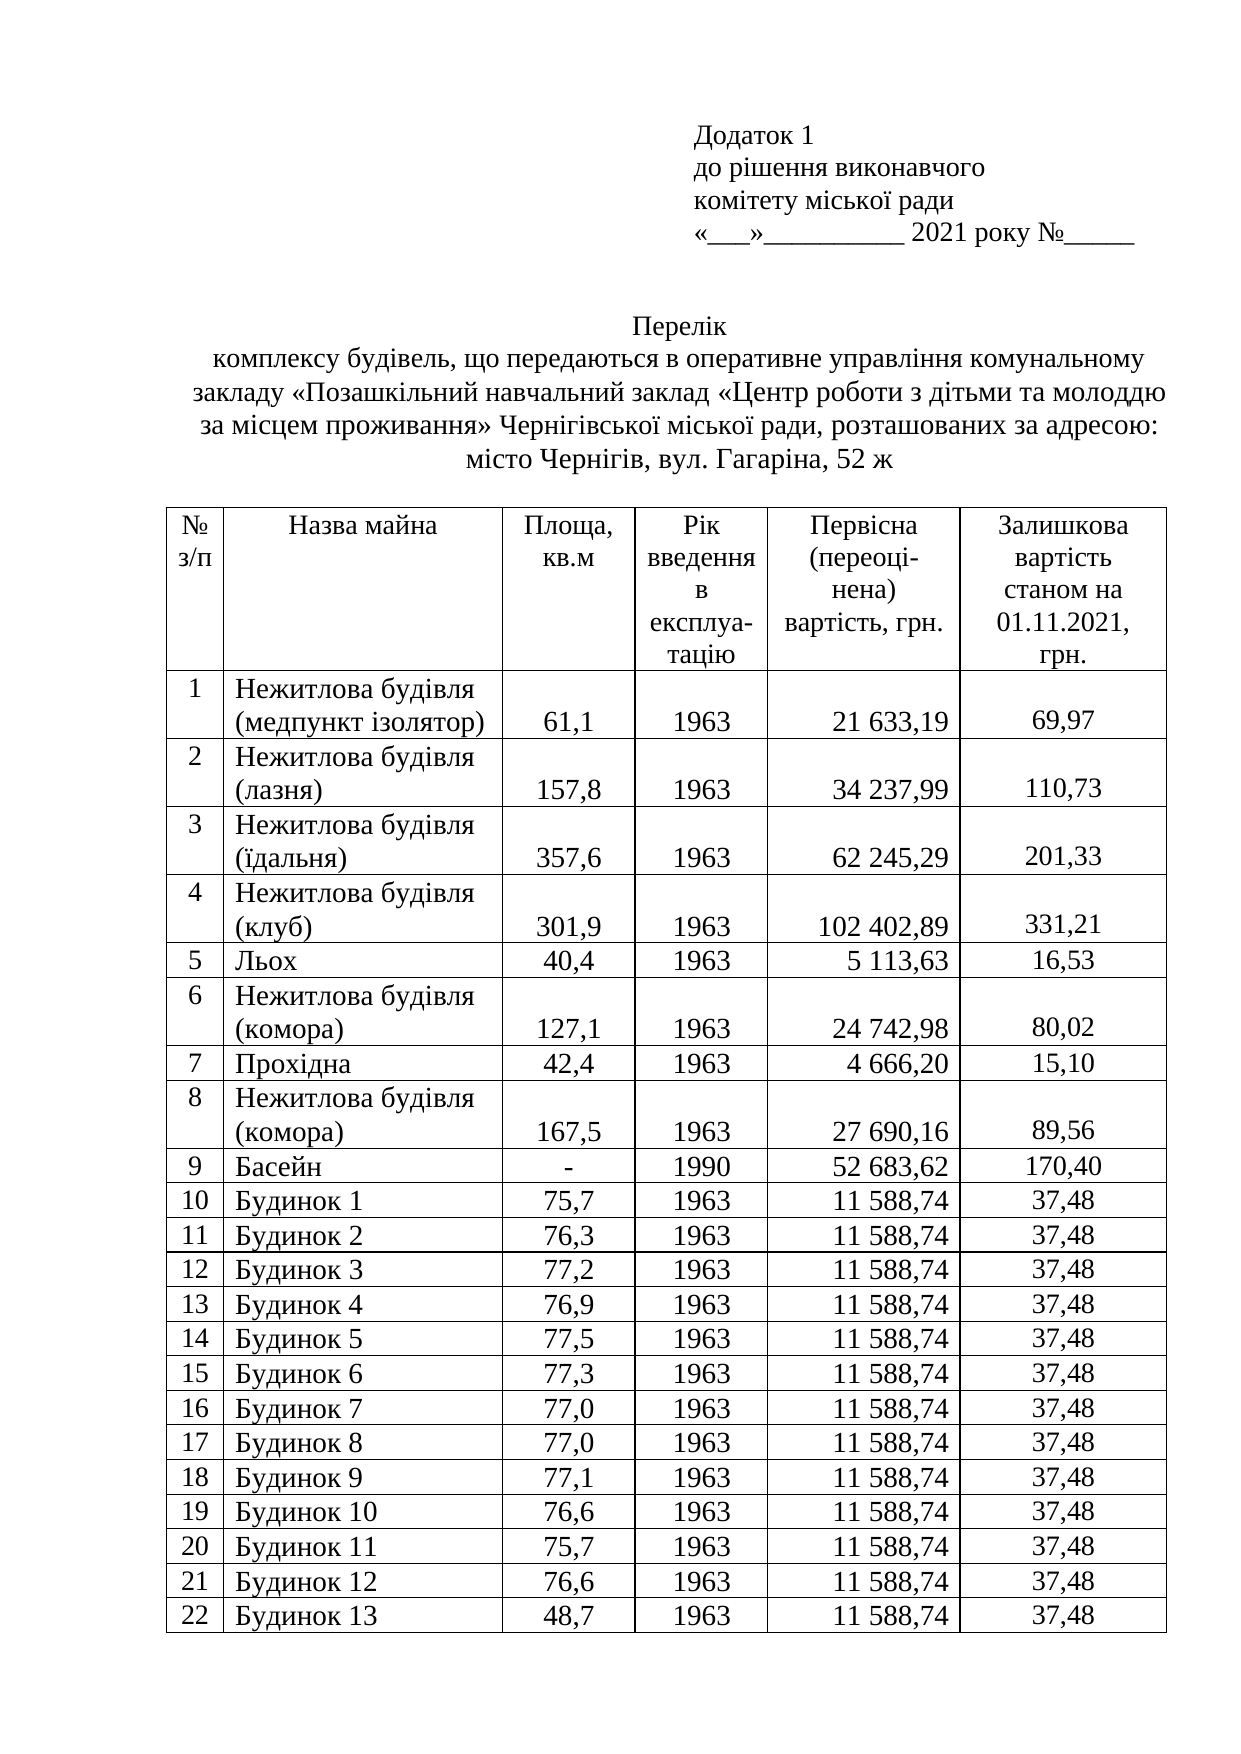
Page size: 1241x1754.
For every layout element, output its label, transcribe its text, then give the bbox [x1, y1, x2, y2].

table_cell 37,48 [961, 1218, 1166, 1251]
table_cell 14 [167, 1322, 223, 1355]
table_cell 5 [167, 943, 223, 977]
table_cell 15,10 [961, 1046, 1166, 1079]
table_header Первісна (переоці- нена) вартість, грн. [768, 508, 959, 670]
table_cell 11 588,74 [768, 1425, 959, 1459]
table_cell Будинок 9 [224, 1460, 502, 1493]
table_cell 16 [167, 1391, 223, 1424]
table_cell Будинок 1 [224, 1183, 502, 1217]
table_cell 5 113,63 [768, 943, 959, 977]
table_cell 77,1 [503, 1460, 634, 1493]
table_cell Нежитлова будівля (комора) [224, 978, 502, 1045]
table_cell 11 588,74 [768, 1183, 959, 1217]
table_cell Прохідна [224, 1046, 502, 1079]
table_cell 37,48 [961, 1495, 1166, 1528]
table_header Залишкова вартість станом на 01.11.2021, грн. [961, 508, 1166, 670]
table_cell 11 588,74 [768, 1391, 959, 1424]
table_cell 1963 [636, 875, 767, 942]
text Додаток 1 [620, 118, 1181, 151]
table_cell 1963 [636, 1391, 767, 1424]
table_cell Будинок 6 [224, 1356, 502, 1390]
table_cell 3 [167, 807, 223, 874]
table_cell 77,3 [503, 1356, 634, 1390]
table_cell 20 [167, 1529, 223, 1563]
table_header № з/п [167, 508, 223, 670]
table_cell 24 742,98 [768, 978, 959, 1045]
table_header Площа, кв.м [503, 508, 634, 670]
table_cell 37,48 [961, 1425, 1166, 1459]
table_cell 1963 [636, 1287, 767, 1321]
table_cell 1963 [636, 671, 767, 738]
text комплексу будівель, що передаються в оперативне управління комунальному закладу «Позашкільний навчальний заклад «Центр роботи з дітьми та молоддю за місцем проживання» Чернігівської міської ради, розташованих за адресою: місто Чернігів, вул. Гагаріна, 52 ж [177, 341, 1181, 474]
table_cell 77,0 [503, 1391, 634, 1424]
table_cell 48,7 [503, 1598, 634, 1632]
table_cell 8 [167, 1081, 223, 1148]
table_cell 1963 [636, 1081, 767, 1148]
table_cell 9 [167, 1149, 223, 1182]
table_header Назва майна [224, 508, 502, 670]
text «___»__________ 2021 року №_____ [177, 215, 1181, 248]
table_cell Нежитлова будівля (лазня) [224, 739, 502, 806]
table_cell 1963 [636, 807, 767, 874]
table_cell Будинок 10 [224, 1495, 502, 1528]
table_cell 110,73 [961, 739, 1166, 806]
table_cell 1963 [636, 978, 767, 1045]
table_cell 4 [167, 875, 223, 942]
table_cell 77,5 [503, 1322, 634, 1355]
table_cell 52 683,62 [768, 1149, 959, 1182]
table_cell 1963 [636, 1356, 767, 1390]
table_cell 37,48 [961, 1287, 1166, 1321]
table_cell 11 588,74 [768, 1218, 959, 1251]
table_cell 1963 [636, 1425, 767, 1459]
table_cell 37,48 [961, 1529, 1166, 1563]
table_cell 301,9 [503, 875, 634, 942]
table_cell 10 [167, 1183, 223, 1217]
table_cell Нежитлова будівля (комора) [224, 1081, 502, 1148]
table_cell 76,9 [503, 1287, 634, 1321]
table_cell 76,3 [503, 1218, 634, 1251]
table_cell 61,1 [503, 671, 634, 738]
table_cell 77,2 [503, 1253, 634, 1286]
table_cell 11 [167, 1218, 223, 1251]
table_cell 1963 [636, 1183, 767, 1217]
table_cell 11 588,74 [768, 1356, 959, 1390]
table_cell 37,48 [961, 1253, 1166, 1286]
table_cell 127,1 [503, 978, 634, 1045]
table_cell 16,53 [961, 943, 1166, 977]
table_cell 62 245,29 [768, 807, 959, 874]
table_cell 201,33 [961, 807, 1166, 874]
table_cell 21 633,19 [768, 671, 959, 738]
table_cell 1963 [636, 1460, 767, 1493]
table_cell 75,7 [503, 1183, 634, 1217]
table_cell 1963 [636, 1564, 767, 1597]
table_cell 11 588,74 [768, 1529, 959, 1563]
table_cell 1963 [636, 1218, 767, 1251]
table_cell Будинок 5 [224, 1322, 502, 1355]
table_cell - [503, 1149, 634, 1182]
table_cell 19 [167, 1495, 223, 1528]
table_cell 27 690,16 [768, 1081, 959, 1148]
table_cell 22 [167, 1598, 223, 1632]
table_cell 37,48 [961, 1598, 1166, 1632]
table_cell 76,6 [503, 1564, 634, 1597]
table_cell 76,6 [503, 1495, 634, 1528]
table_cell Будинок 3 [224, 1253, 502, 1286]
table_cell 18 [167, 1460, 223, 1493]
table_cell Будинок 12 [224, 1564, 502, 1597]
table_cell 6 [167, 978, 223, 1045]
table_cell 4 666,20 [768, 1046, 959, 1079]
table_cell 331,21 [961, 875, 1166, 942]
table_cell 170,40 [961, 1149, 1166, 1182]
table_cell 1963 [636, 739, 767, 806]
table_cell 37,48 [961, 1564, 1166, 1597]
table_cell 157,8 [503, 739, 634, 806]
table_cell 13 [167, 1287, 223, 1321]
table_cell 75,7 [503, 1529, 634, 1563]
table_cell 167,5 [503, 1081, 634, 1148]
table_cell Будинок 4 [224, 1287, 502, 1321]
table_cell 12 [167, 1253, 223, 1286]
table_cell 80,02 [961, 978, 1166, 1045]
table_cell 11 588,74 [768, 1322, 959, 1355]
table_cell 37,48 [961, 1322, 1166, 1355]
table_cell Будинок 8 [224, 1425, 502, 1459]
table_cell 357,6 [503, 807, 634, 874]
table_cell 11 588,74 [768, 1598, 959, 1632]
table_cell 40,4 [503, 943, 634, 977]
text Перелік [177, 309, 1181, 341]
table_cell 11 588,74 [768, 1564, 959, 1597]
table_cell Будинок 11 [224, 1529, 502, 1563]
table_cell 1963 [636, 1598, 767, 1632]
table_cell 37,48 [961, 1356, 1166, 1390]
table_header Рік введення в експлуа- тацію [636, 508, 767, 670]
table_cell 1963 [636, 1253, 767, 1286]
table_cell Будинок 7 [224, 1391, 502, 1424]
table_cell 37,48 [961, 1460, 1166, 1493]
table_cell 102 402,89 [768, 875, 959, 942]
table_cell Льох [224, 943, 502, 977]
table_cell 1 [167, 671, 223, 738]
table_cell 37,48 [961, 1391, 1166, 1424]
table_cell 11 588,74 [768, 1253, 959, 1286]
table_cell 42,4 [503, 1046, 634, 1079]
table_cell 1990 [636, 1149, 767, 1182]
text комітету міської ради [177, 183, 1181, 215]
table_cell Басейн [224, 1149, 502, 1182]
table_cell 69,97 [961, 671, 1166, 738]
table_cell 34 237,99 [768, 739, 959, 806]
text до рішення виконавчого [177, 151, 1181, 183]
table_cell 1963 [636, 1046, 767, 1079]
table_cell 89,56 [961, 1081, 1166, 1148]
table_cell 17 [167, 1425, 223, 1459]
table_cell 1963 [636, 1322, 767, 1355]
table_cell 15 [167, 1356, 223, 1390]
table_cell 37,48 [961, 1183, 1166, 1217]
table_cell 1963 [636, 1495, 767, 1528]
table_cell Нежитлова будівля (їдальня) [224, 807, 502, 874]
table_cell Нежитлова будівля (медпункт ізолятор) [224, 671, 502, 738]
table_cell 11 588,74 [768, 1460, 959, 1493]
table_cell 1963 [636, 943, 767, 977]
table_cell 7 [167, 1046, 223, 1079]
table_cell 1963 [636, 1529, 767, 1563]
table_cell Будинок 13 [224, 1598, 502, 1632]
table_cell 2 [167, 739, 223, 806]
table_cell Нежитлова будівля (клуб) [224, 875, 502, 942]
table_cell 77,0 [503, 1425, 634, 1459]
table_cell Будинок 2 [224, 1218, 502, 1251]
table_cell 11 588,74 [768, 1287, 959, 1321]
table_cell 11 588,74 [768, 1495, 959, 1528]
table_cell 21 [167, 1564, 223, 1597]
